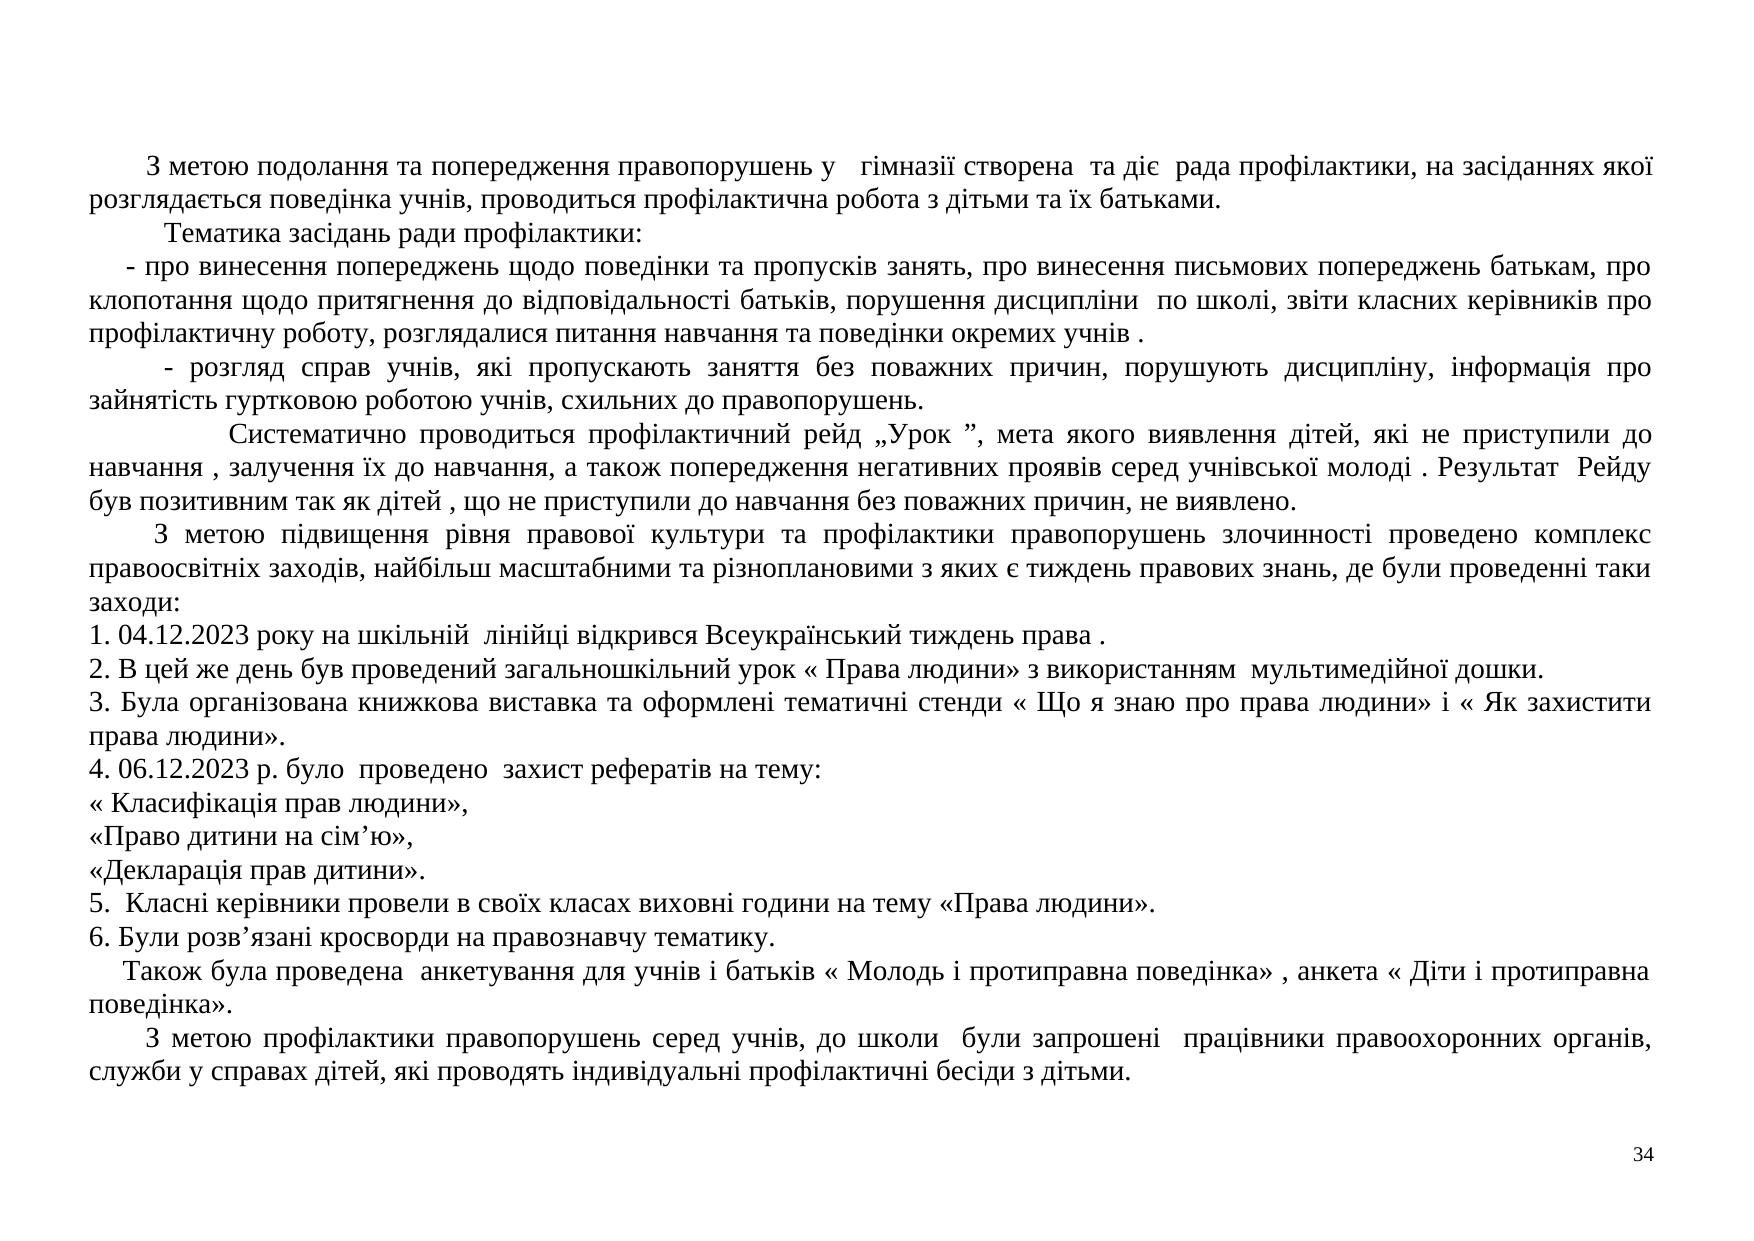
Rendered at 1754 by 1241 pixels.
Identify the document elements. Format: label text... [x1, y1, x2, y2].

text - розгляд справ учнів, які пропускають заняття без поважних причин, порушують дисципліну, інформація про зайнятість гуртковою роботою учнів, схильних до правопорушень. [89, 349, 1654, 416]
text З метою подолання та попередження правопорушень у гімназії створена та діє рада профілактики, на засіданнях якої розглядається поведінка учнів, проводиться профілактична робота з дітьми та їх батьками. [89, 148, 1654, 215]
text 4. 06.12.2023 р. було проведено захист рефератів на тему: [89, 751, 1654, 785]
text Також була проведена анкетування для учнів і батьків « Молодь і протиправна поведінка» , анкета « Діти і протиправна поведінка». [89, 953, 1654, 1020]
text Тематика засідань ради профілактики: [89, 215, 1654, 248]
text «Право дитини на сім’ю», [89, 818, 1654, 852]
text 3. Була організована книжкова виставка та оформлені тематичні стенди « Що я знаю про права людини» і « Як захистити права людини». [89, 684, 1654, 751]
text З метою підвищення рівня правової культури та профілактики правопорушень злочинності проведено комплекс правоосвітніх заходів, найбільш масштабними та різноплановими з яких є тиждень правових знань, де були проведенні таки заходи: [89, 517, 1654, 617]
text З метою профілактики правопорушень серед учнів, до школи були запрошені працівники правоохоронних органів, служби у справах дітей, які проводять індивідуальні профілактичні бесіди з дітьми. [89, 1020, 1654, 1087]
text 5. Класні керівники провели в своїх класах виховні години на тему «Права людини». [89, 886, 1654, 919]
text «Декларація прав дитини». [89, 852, 1654, 886]
text 2. В цей же день був проведений загальношкільний урок « Права людини» з використанням мультимедійної дошки. [89, 651, 1654, 684]
text 1. 04.12.2023 року на шкільній лінійці відкрився Всеукраїнський тиждень права . [89, 617, 1654, 651]
text 6. Були розв’язані кросворди на правознавчу тематику. [89, 919, 1654, 953]
text - про винесення попереджень щодо поведінки та пропусків занять, про винесення письмових попереджень батькам, про клопотання щодо притягнення до відповідальності батьків, порушення дисципліни по школі, звіти класних керівників про профілактичну роботу, розглядалися питання навчання та поведінки окремих учнів . [89, 248, 1654, 349]
text « Класифікація прав людини», [89, 785, 1654, 818]
text Систематично проводиться профілактичний рейд „Урок ”, мета якого виявлення дітей, які не приступили до навчання , залучення їх до навчання, а також попередження негативних проявів серед учнiвської молодi . Результат Рейду був позитивним так як дітей , що не приступили до навчання без поважних причин, не виявлено. [89, 416, 1654, 517]
